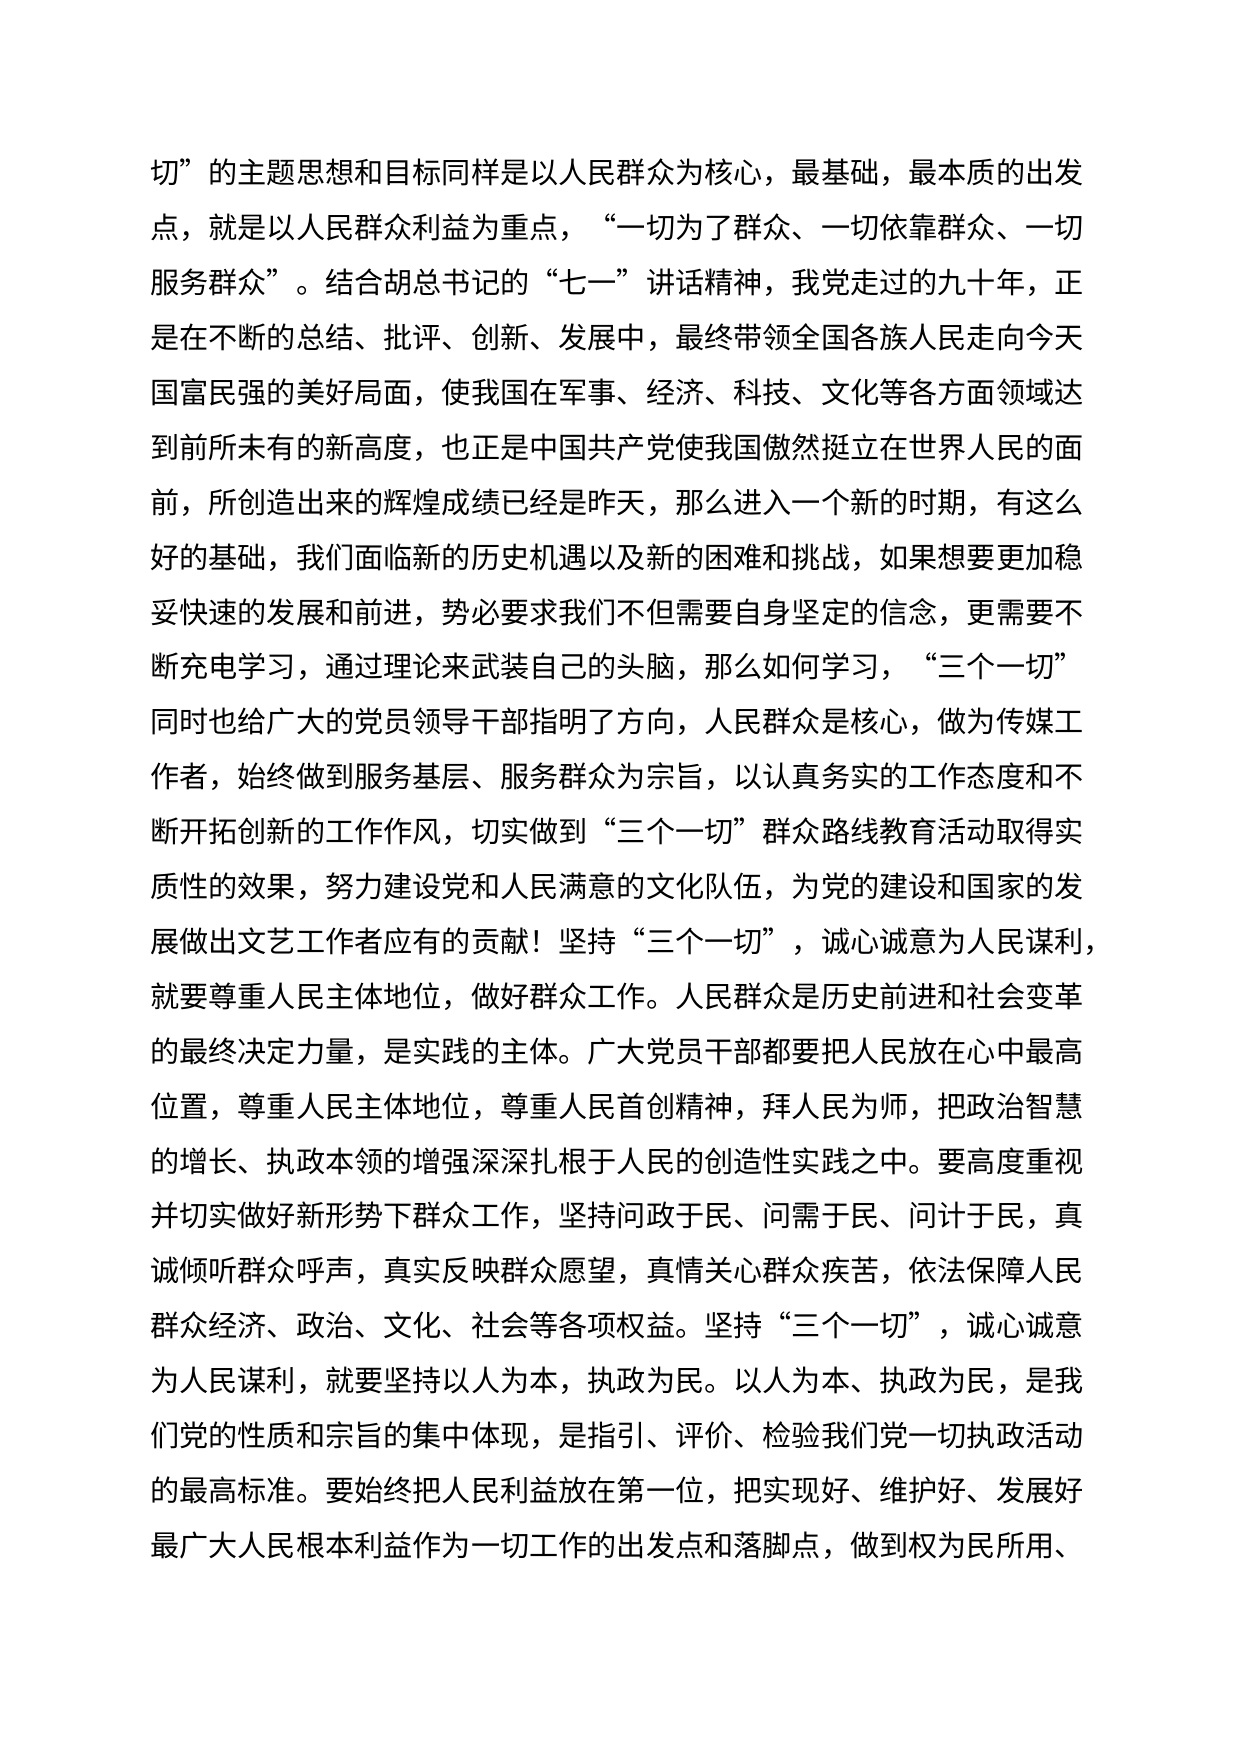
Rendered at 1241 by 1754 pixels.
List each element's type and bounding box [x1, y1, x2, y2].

text [150, 150, 1090, 1565]
